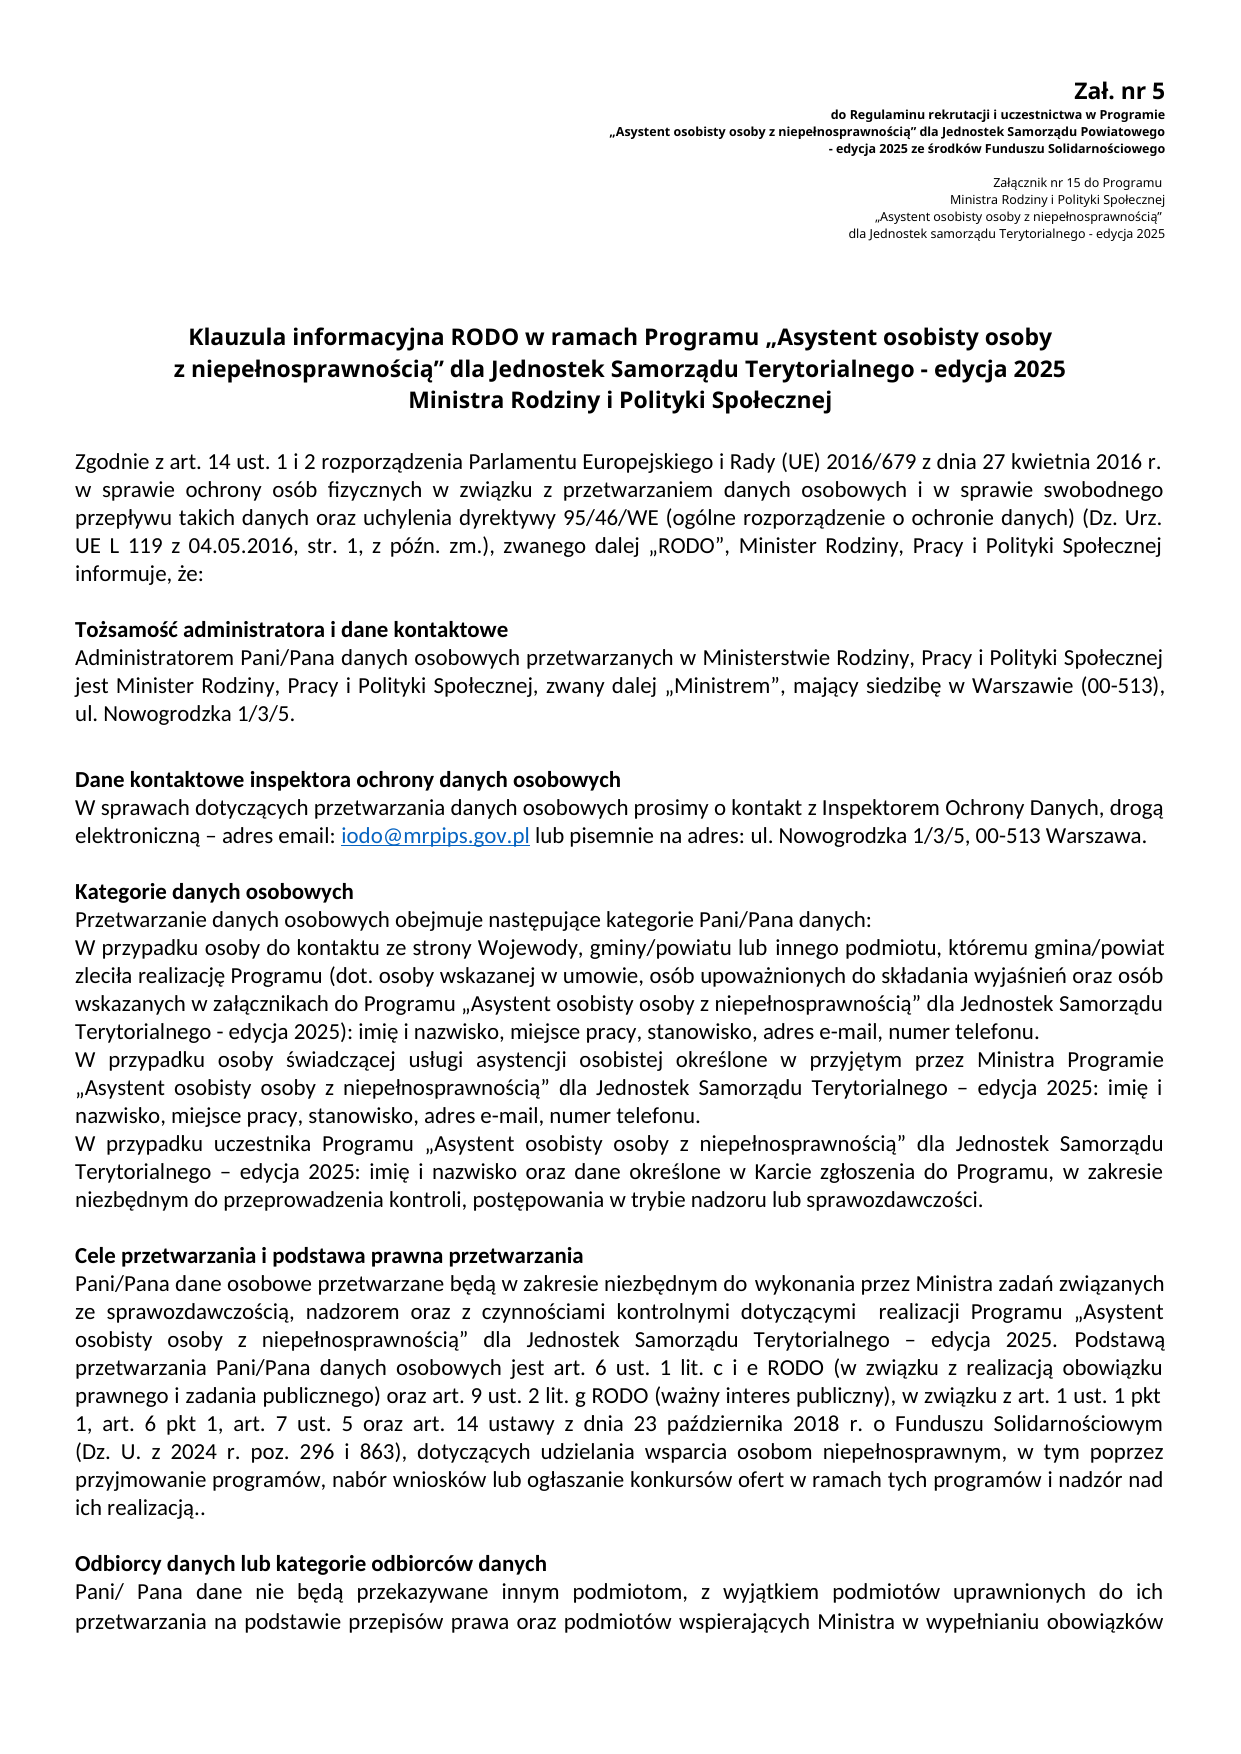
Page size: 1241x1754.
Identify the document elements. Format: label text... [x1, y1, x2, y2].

text W sprawach dotyczących przetwarzania danych osobowych prosimy o kontakt z Inspektorem Ochrony Danych, drogą elektroniczną – adres email: iodo@mrpips.gov.pl lub pisemnie na adres: ul. Nowogrodzka 1/3/5, 00-513 Warszawa. [75, 793, 1165, 849]
text Odbiorcy danych lub kategorie odbiorców danych [75, 1549, 1165, 1577]
text Przetwarzanie danych osobowych obejmuje następujące kategorie Pani/Pana danych: [75, 905, 1165, 933]
text Kategorie danych osobowych [75, 877, 1165, 905]
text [75, 1577, 1165, 1636]
text Administratorem Pani/Pana danych osobowych przetwarzanych w Ministerstwie Rodziny, Pracy i Polityki Społecznej jest Minister Rodziny, Pracy i Polityki Społecznej, zwany dalej „Ministrem”, mający siedzibę w Warszawie (00-513), ul. Nowogrodzka 1/3/5. [75, 643, 1165, 727]
text Tożsamość administratora i dane kontaktowe [75, 615, 1165, 643]
text Cele przetwarzania i podstawa prawna przetwarzania [75, 1241, 1165, 1269]
text Dane kontaktowe inspektora ochrony danych osobowych [75, 765, 1165, 793]
text W przypadku uczestnika Programu „Asystent osobisty osoby z niepełnosprawnością” dla Jednostek Samorządu Terytorialnego – edycja 2025: imię i nazwisko oraz dane określone w Karcie zgłoszenia do Programu, w zakresie niezbędnym do przeprowadzenia kontroli, postępowania w trybie nadzoru lub sprawozdawczości. [75, 1129, 1165, 1213]
text W przypadku osoby świadczącej usługi asystencji osobistej określone w przyjętym przez Ministra Programie „Asystent osobisty osoby z niepełnosprawnością” dla Jednostek Samorządu Terytorialnego – edycja 2025: imię i nazwisko, miejsce pracy, stanowisko, adres e-mail, numer telefonu. [75, 1045, 1165, 1129]
text Załącznik nr 15 do Programu Ministra Rodziny i Polityki Społecznej „Asystent osobisty osoby z niepełnosprawnością” dla Jednostek samorządu Terytorialnego - edycja 2025 [75, 174, 1165, 242]
text Zał. nr 5 do Regulaminu rekrutacji i uczestnictwa w Programie „Asystent osobisty osoby z niepełnosprawnością” dla Jednostek Samorządu Powiatowego - edycja 2025 ze środków Funduszu Solidarnościowego [75, 75, 1165, 157]
text Zgodnie z art. 14 ust. 1 i 2 rozporządzenia Parlamentu Europejskiego i Rady (UE) 2016/679 z dnia 27 kwietnia 2016 r. w sprawie ochrony osób fizycznych w związku z przetwarzaniem danych osobowych i w sprawie swobodnego przepływu takich danych oraz uchylenia dyrektywy 95/46/WE (ogólne rozporządzenie o ochronie danych) (Dz. Urz. UE L 119 z 04.05.2016, str. 1, z późn. zm.), zwanego dalej „RODO”, Minister Rodziny, Pracy i Polityki Społecznej informuje, że: [75, 447, 1165, 587]
text W przypadku osoby do kontaktu ze strony Wojewody, gminy/powiatu lub innego podmiotu, któremu gmina/powiat zleciła realizację Programu (dot. osoby wskazanej w umowie, osób upoważnionych do składania wyjaśnień oraz osób wskazanych w załącznikach do Programu „Asystent osobisty osoby z niepełnosprawnością” dla Jednostek Samorządu Terytorialnego - edycja 2025): imię i nazwisko, miejsce pracy, stanowisko, adres e-mail, numer telefonu. [75, 933, 1165, 1045]
text Klauzula informacyjna RODO w ramach Programu „Asystent osobisty osoby z niepełnosprawnością” dla Jednostek Samorządu Terytorialnego - edycja 2025 Ministra Rodziny i Polityki Społecznej [75, 321, 1165, 415]
text Pani/Pana dane osobowe przetwarzane będą w zakresie niezbędnym do wykonania przez Ministra zadań związanych ze sprawozdawczością, nadzorem oraz z czynnościami kontrolnymi dotyczącymi realizacji Programu „Asystent osobisty osoby z niepełnosprawnością” dla Jednostek Samorządu Terytorialnego – edycja 2025. Podstawą przetwarzania Pani/Pana danych osobowych jest art. 6 ust. 1 lit. c i e RODO (w związku z realizacją obowiązku prawnego i zadania publicznego) oraz art. 9 ust. 2 lit. g RODO (ważny interes publiczny), w związku z art. 1 ust. 1 pkt 1, art. 6 pkt 1, art. 7 ust. 5 oraz art. 14 ustawy z dnia 23 października 2018 r. o Funduszu Solidarnościowym (Dz. U. z 2024 r. poz. 296 i 863), dotyczących udzielania wsparcia osobom niepełnosprawnym, w tym poprzez przyjmowanie programów, nabór wniosków lub ogłaszanie konkursów ofert w ramach tych programów i nadzór nad ich realizacją.. [75, 1269, 1165, 1521]
